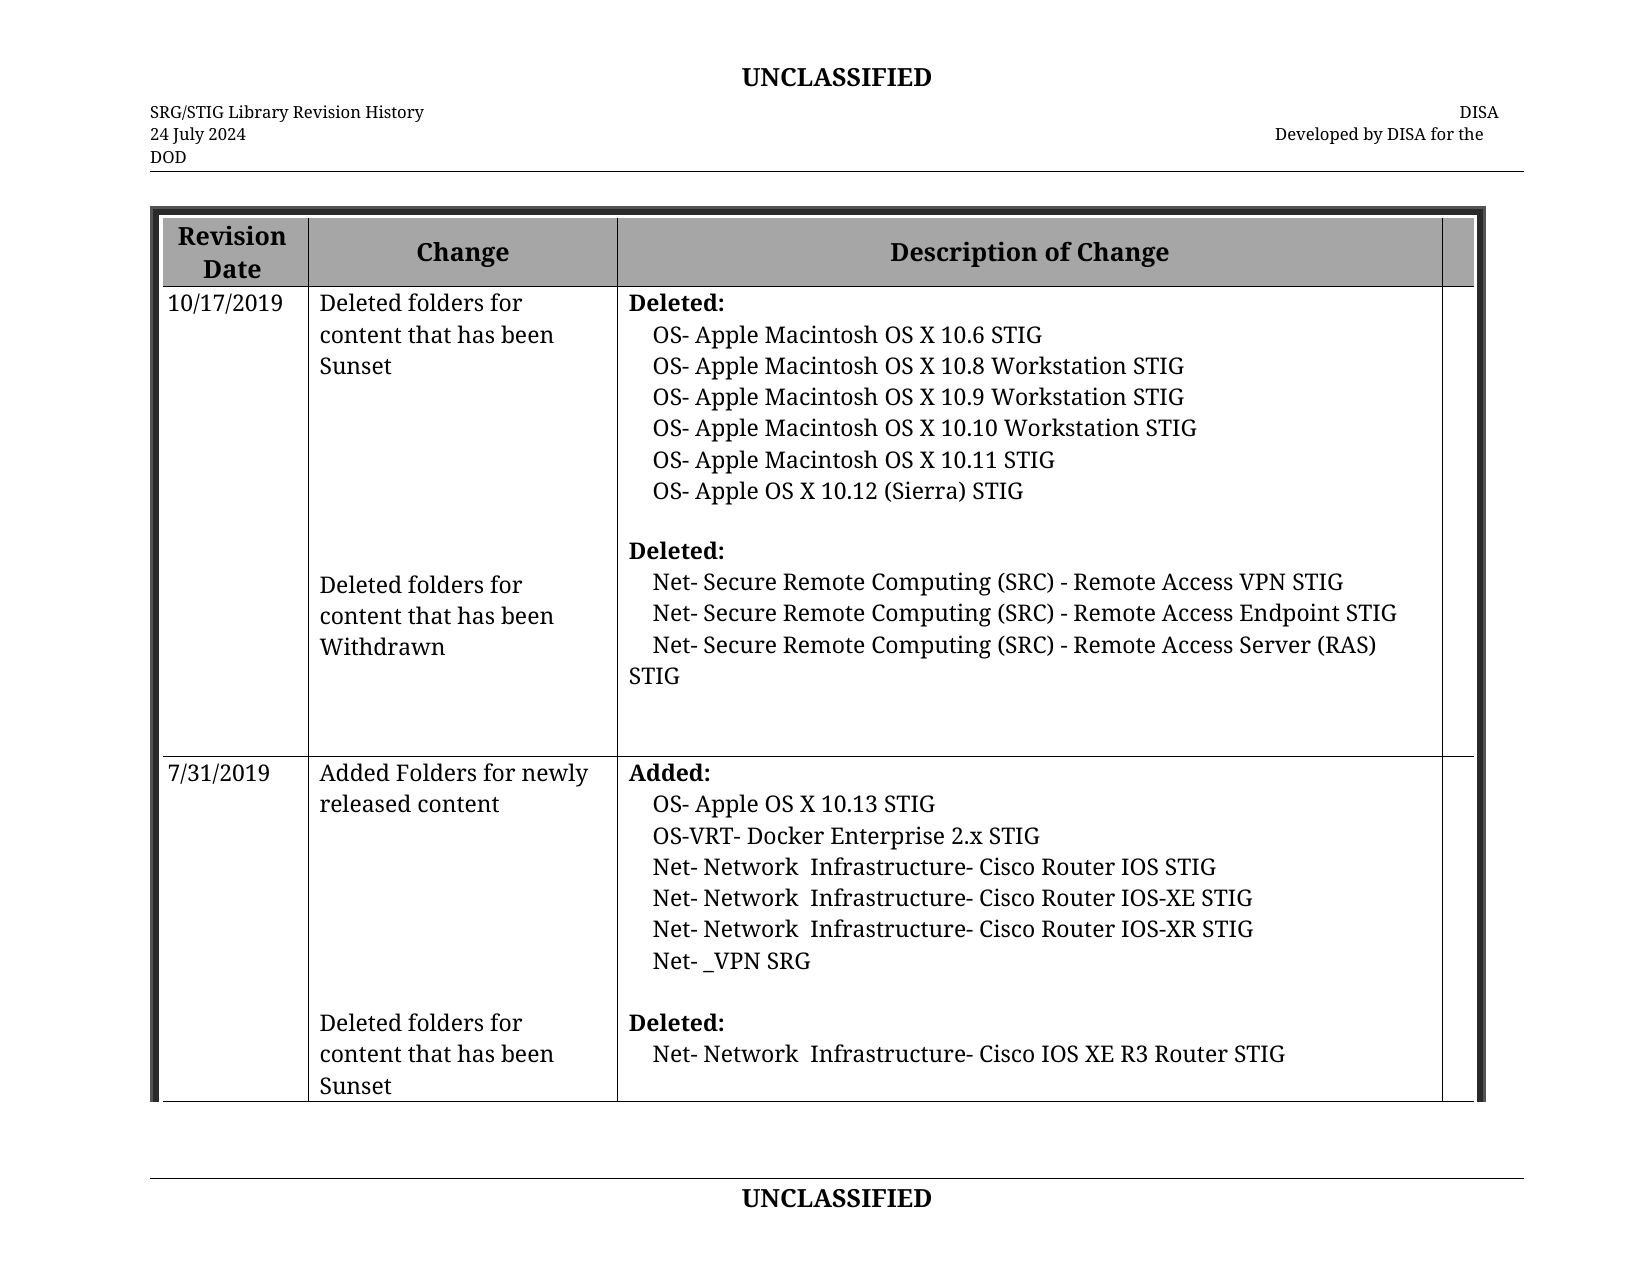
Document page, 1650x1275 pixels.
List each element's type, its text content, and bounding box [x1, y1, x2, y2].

table_cell Added: OS- Apple OS X 10.13 STIG OS-VRT- Docker Enterprise 2.x STIG Net- Network Infrastructure- Cisco Router IOS STIG Net- Network Infrastructure- Cisco Router IOS-XE STIG Net- Network Infrastructure- Cisco Router IOS-XR STIG Net- _VPN SRG Deleted: Net- Network Infrastructure- Cisco IOS XE R3 Router STIG [618, 757, 1442, 1101]
table_cell Deleted folders for content that has been Sunset Deleted folders for content that has been Withdrawn [309, 287, 617, 756]
table_header Description of Change [618, 218, 1442, 286]
table_cell Added Folders for newly released content Deleted folders for content that has been Sunset [309, 757, 617, 1101]
table_cell 10/17/2019 [163, 287, 308, 756]
table_header [1443, 218, 1474, 286]
table_cell [1443, 287, 1474, 756]
table_cell 7/31/2019 [163, 757, 308, 1101]
table_cell [1443, 757, 1474, 1101]
table_header Change [309, 218, 617, 286]
table_cell Deleted: OS- Apple Macintosh OS X 10.6 STIG OS- Apple Macintosh OS X 10.8 Workstation STIG OS- Apple Macintosh OS X 10.9 Workstation STIG OS- Apple Macintosh OS X 10.10 Workstation STIG OS- Apple Macintosh OS X 10.11 STIG OS- Apple OS X 10.12 (Sierra) STIG Deleted: Net- Secure Remote Computing (SRC) - Remote Access VPN STIG Net- Secure Remote Computing (SRC) - Remote Access Endpoint STIG Net- Secure Remote Computing (SRC) - Remote Access Server (RAS) STIG [618, 287, 1442, 756]
table_header Revision Date [163, 218, 308, 286]
